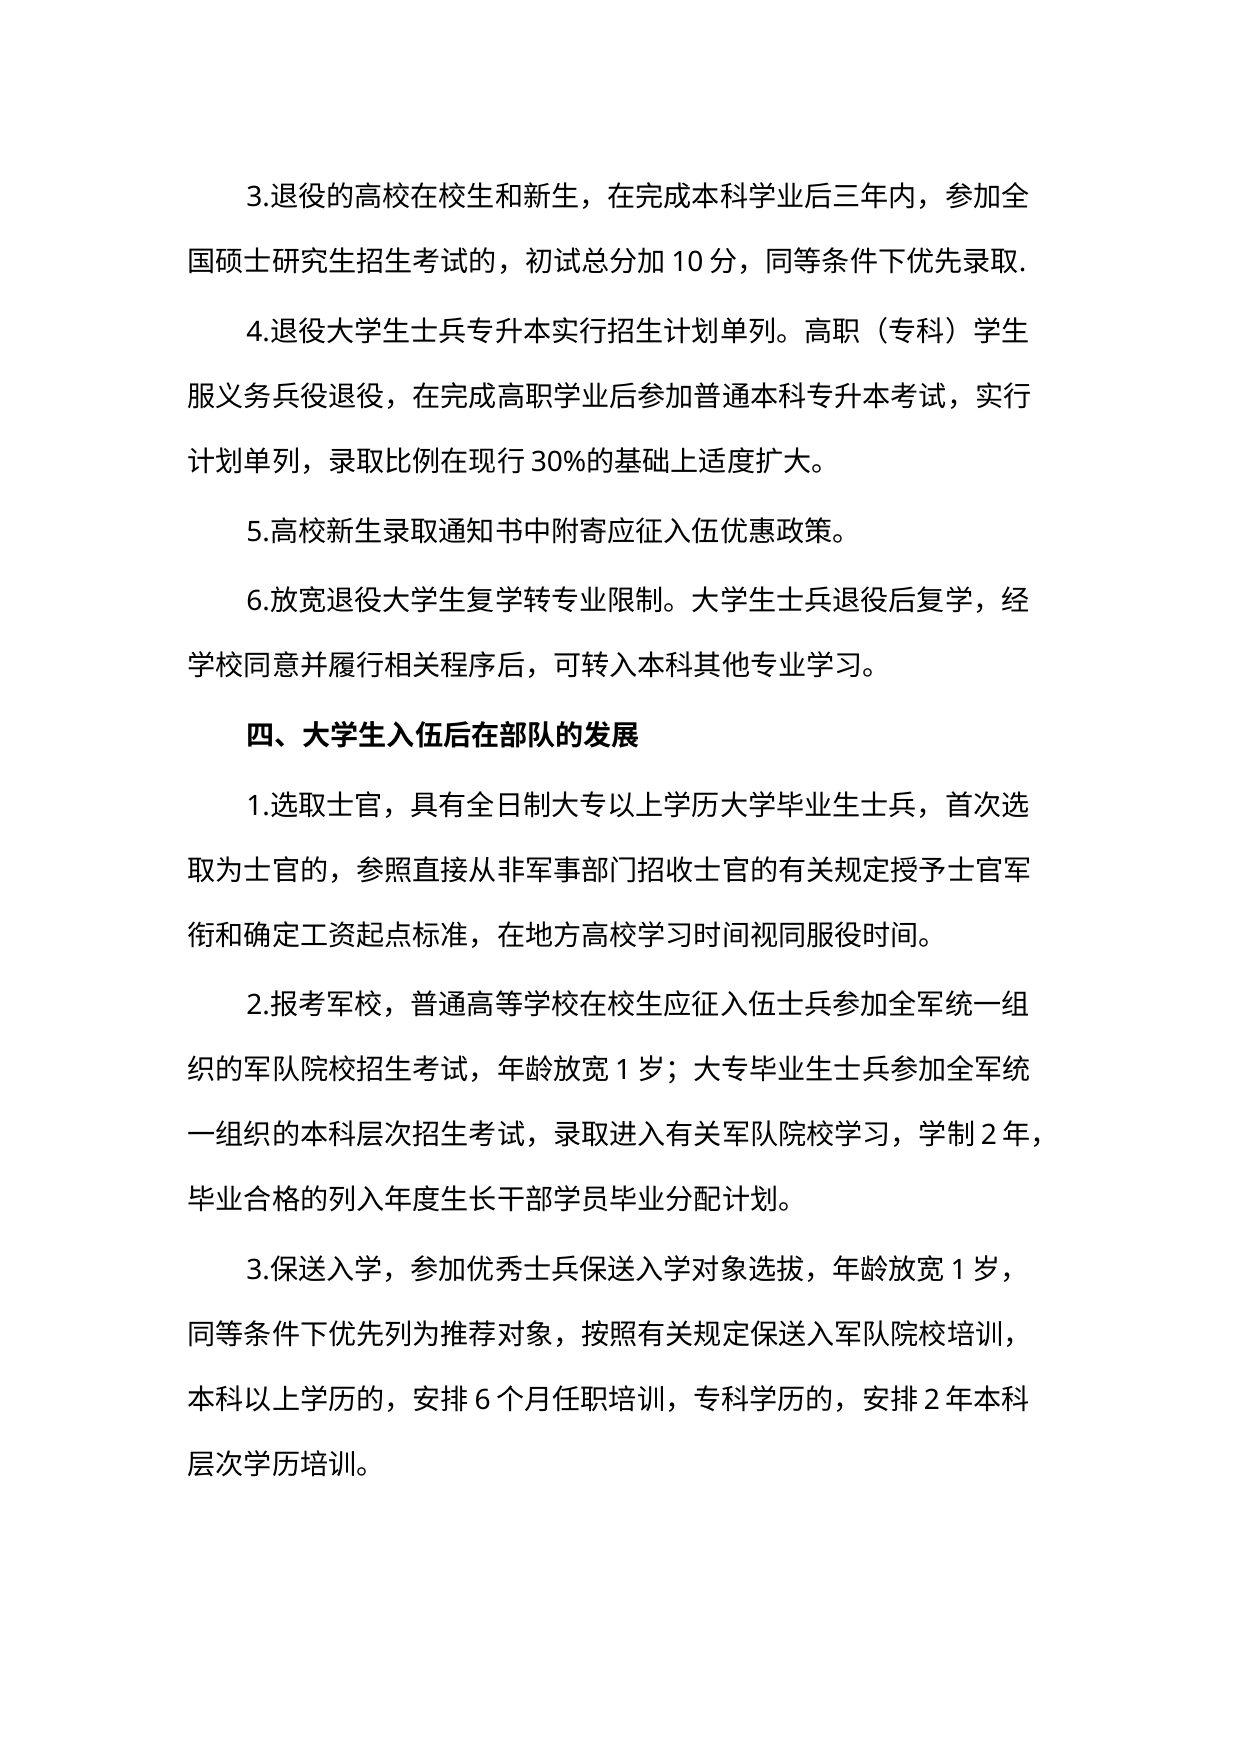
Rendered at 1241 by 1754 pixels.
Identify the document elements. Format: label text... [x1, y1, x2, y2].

text 6.放宽退役大学生复学转专业限制。大学生士兵退役后复学，经学校同意并履行相关程序后，可转入本科其他专业学习。 [187, 566, 1053, 696]
text 3.退役的高校在校生和新生，在完成本科学业后三年内，参加全国硕士研究生招生考试的，初试总分加10分，同等条件下优先录取. [187, 162, 1053, 292]
text 5.高校新生录取通知书中附寄应征入伍优惠政策。 [187, 496, 1053, 561]
text 2.报考军校，普通高等学校在校生应征入伍士兵参加全军统一组织的军队院校招生考试，年龄放宽1岁；大专毕业生士兵参加全军统一组织的本科层次招生考试，录取进入有关军队院校学习，学制2年，毕业合格的列入年度生长干部学员毕业分配计划。 [187, 970, 1053, 1230]
text 4.退役大学生士兵专升本实行招生计划单列。高职（专科）学生服义务兵役退役，在完成高职学业后参加普通本科专升本考试，实行计划单列，录取比例在现行30%的基础上适度扩大。 [187, 297, 1053, 492]
text 1.选取士官，具有全日制大专以上学历大学毕业生士兵，首次选取为士官的，参照直接从非军事部门招收士官的有关规定授予士官军衔和确定工资起点标准，在地方高校学习时间视同服役时间。 [187, 770, 1053, 965]
text 3.保送入学，参加优秀士兵保送入学对象选拔，年龄放宽1岁，同等条件下优先列为推荐对象，按照有关规定保送入军队院校培训，本科以上学历的，安排6个月任职培训，专科学历的，安排2年本科层次学历培训。 [187, 1235, 1053, 1495]
text 四、大学生入伍后在部队的发展 [187, 701, 1053, 766]
